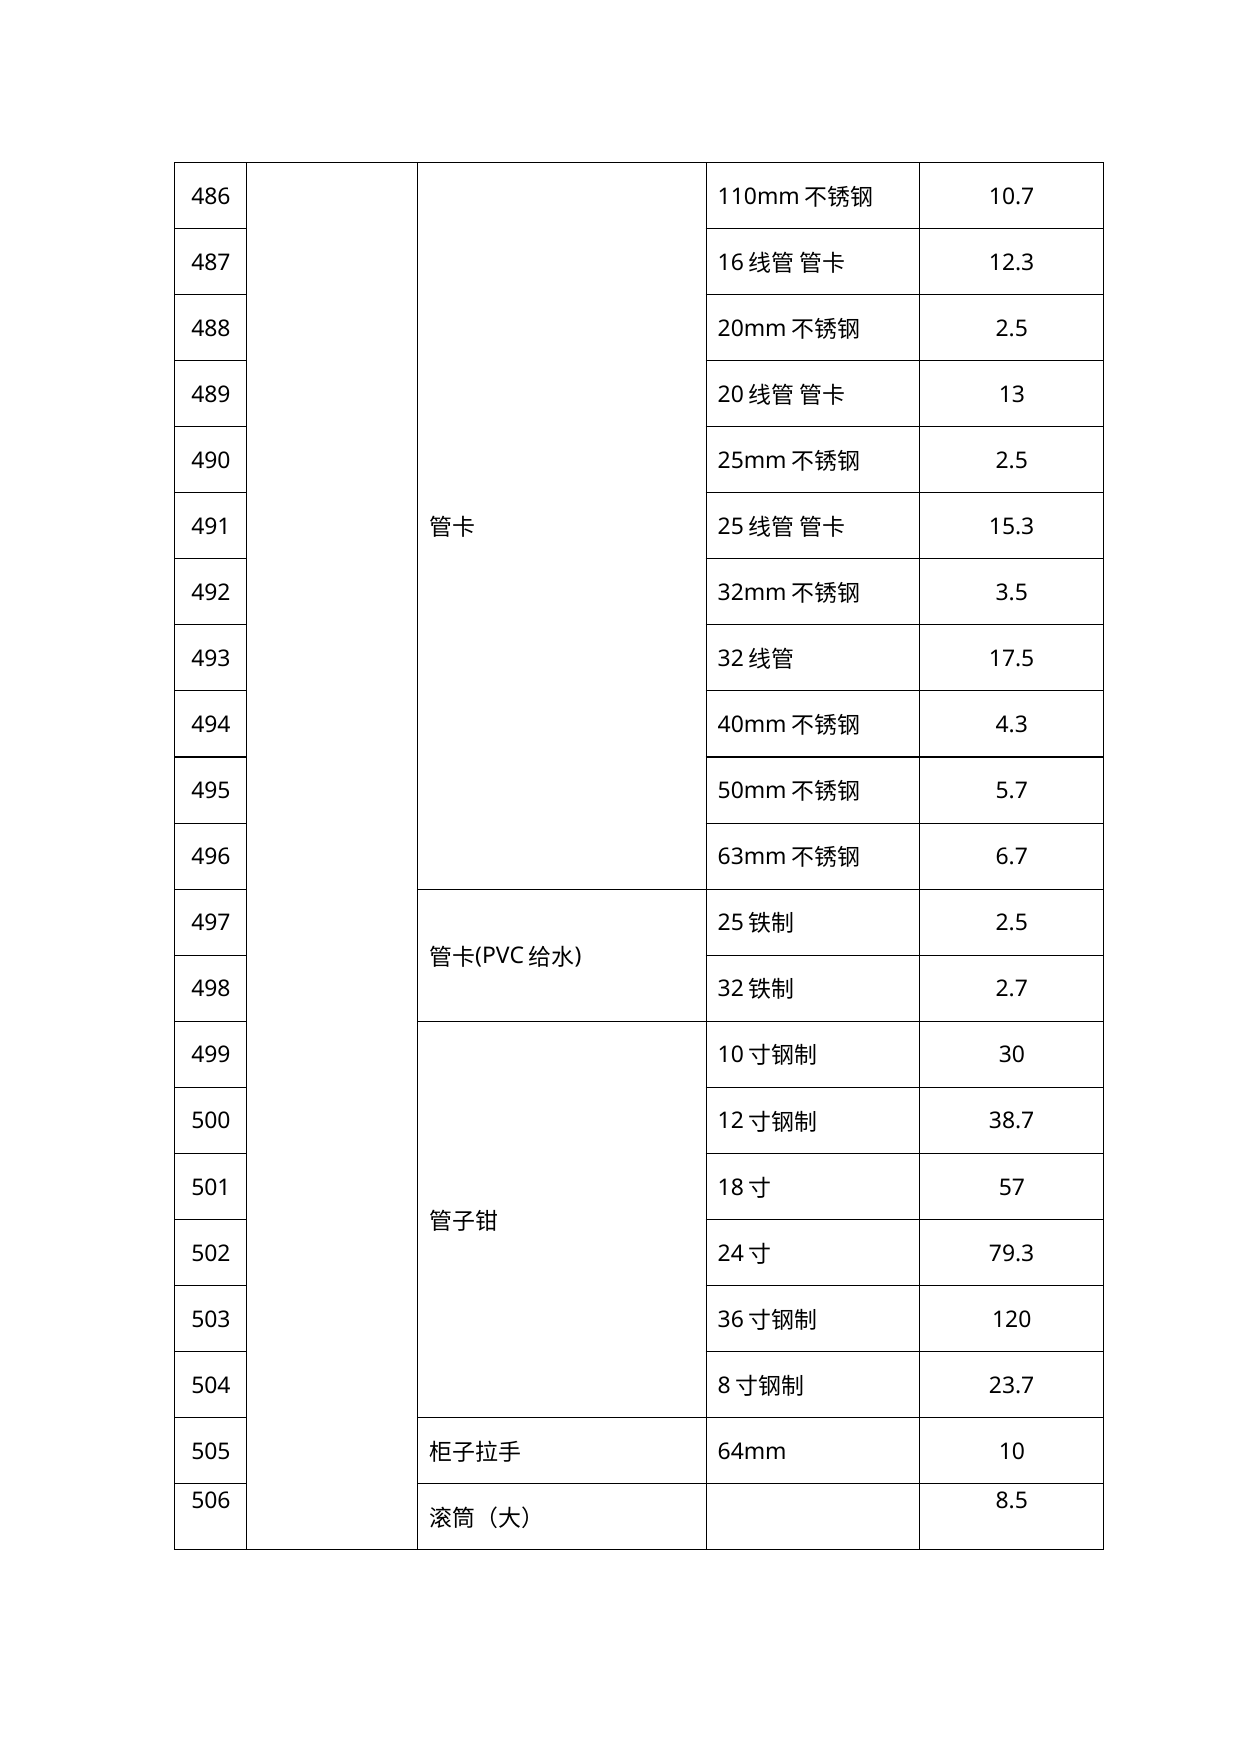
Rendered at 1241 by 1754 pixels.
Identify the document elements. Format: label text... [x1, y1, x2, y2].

table_cell 2.5 [920, 890, 1103, 954]
table_cell 503 [175, 1286, 246, 1351]
table_cell 79.3 [920, 1220, 1103, 1285]
table_cell 8.5 [920, 1484, 1103, 1549]
table_cell 38.7 [920, 1088, 1103, 1153]
table_cell 505 [175, 1418, 246, 1483]
table_cell 管子钳 [418, 1022, 706, 1417]
table_cell 500 [175, 1088, 246, 1153]
table_cell 32铁制 [707, 956, 919, 1021]
table_cell 504 [175, 1352, 246, 1417]
table_cell 20线管 管卡 [707, 361, 919, 426]
table_cell 25铁制 [707, 890, 919, 954]
table_cell 40mm不锈钢 [707, 691, 919, 756]
table_cell 8寸钢制 [707, 1352, 919, 1417]
table_cell 12寸钢制 [707, 1088, 919, 1153]
table_cell 487 [175, 229, 246, 294]
table_cell 10 [920, 1418, 1103, 1483]
table_cell 管卡(PVC给水) [418, 890, 706, 1021]
table_cell 16线管 管卡 [707, 229, 919, 294]
table_cell 498 [175, 956, 246, 1021]
table_cell 506 [175, 1484, 246, 1549]
table_cell 491 [175, 493, 246, 558]
table_cell 120 [920, 1286, 1103, 1351]
table_cell 499 [175, 1022, 246, 1087]
table_cell 12.3 [920, 229, 1103, 294]
table_cell 6.7 [920, 824, 1103, 888]
table_cell 486 [175, 163, 246, 228]
table_cell 32mm不锈钢 [707, 559, 919, 624]
table_cell 3.5 [920, 559, 1103, 624]
table_cell 30 [920, 1022, 1103, 1087]
table_cell 23.7 [920, 1352, 1103, 1417]
table_cell [707, 1484, 919, 1549]
table_cell 4.3 [920, 691, 1103, 756]
table_cell 50mm不锈钢 [707, 758, 919, 822]
table_cell 24寸 [707, 1220, 919, 1285]
table_cell 57 [920, 1154, 1103, 1219]
table_cell 20mm不锈钢 [707, 295, 919, 360]
table_cell 2.7 [920, 956, 1103, 1021]
table_cell 492 [175, 559, 246, 624]
table_cell 10寸钢制 [707, 1022, 919, 1087]
table_cell 13 [920, 361, 1103, 426]
table_cell 18寸 [707, 1154, 919, 1219]
table_cell 2.5 [920, 295, 1103, 360]
table_cell 489 [175, 361, 246, 426]
table_cell 494 [175, 691, 246, 756]
table_cell 32线管 [707, 625, 919, 690]
table_cell 110mm不锈钢 [707, 163, 919, 228]
table_cell 493 [175, 625, 246, 690]
table_cell 497 [175, 890, 246, 954]
table_cell 490 [175, 427, 246, 492]
table_cell 17.5 [920, 625, 1103, 690]
table_cell 管卡 [418, 163, 706, 888]
table_cell 5.7 [920, 758, 1103, 822]
table_cell 63mm不锈钢 [707, 824, 919, 888]
table_cell 64mm [707, 1418, 919, 1483]
table_cell 501 [175, 1154, 246, 1219]
table_cell 495 [175, 758, 246, 822]
table_cell 36寸钢制 [707, 1286, 919, 1351]
table_cell 25mm不锈钢 [707, 427, 919, 492]
table_cell 滚筒（大） [418, 1484, 706, 1549]
table_cell 柜子拉手 [418, 1418, 706, 1483]
table_cell 15.3 [920, 493, 1103, 558]
table_cell 502 [175, 1220, 246, 1285]
table_cell 496 [175, 824, 246, 888]
table_cell 10.7 [920, 163, 1103, 228]
table_cell 488 [175, 295, 246, 360]
table_cell 25线管 管卡 [707, 493, 919, 558]
table_cell 2.5 [920, 427, 1103, 492]
